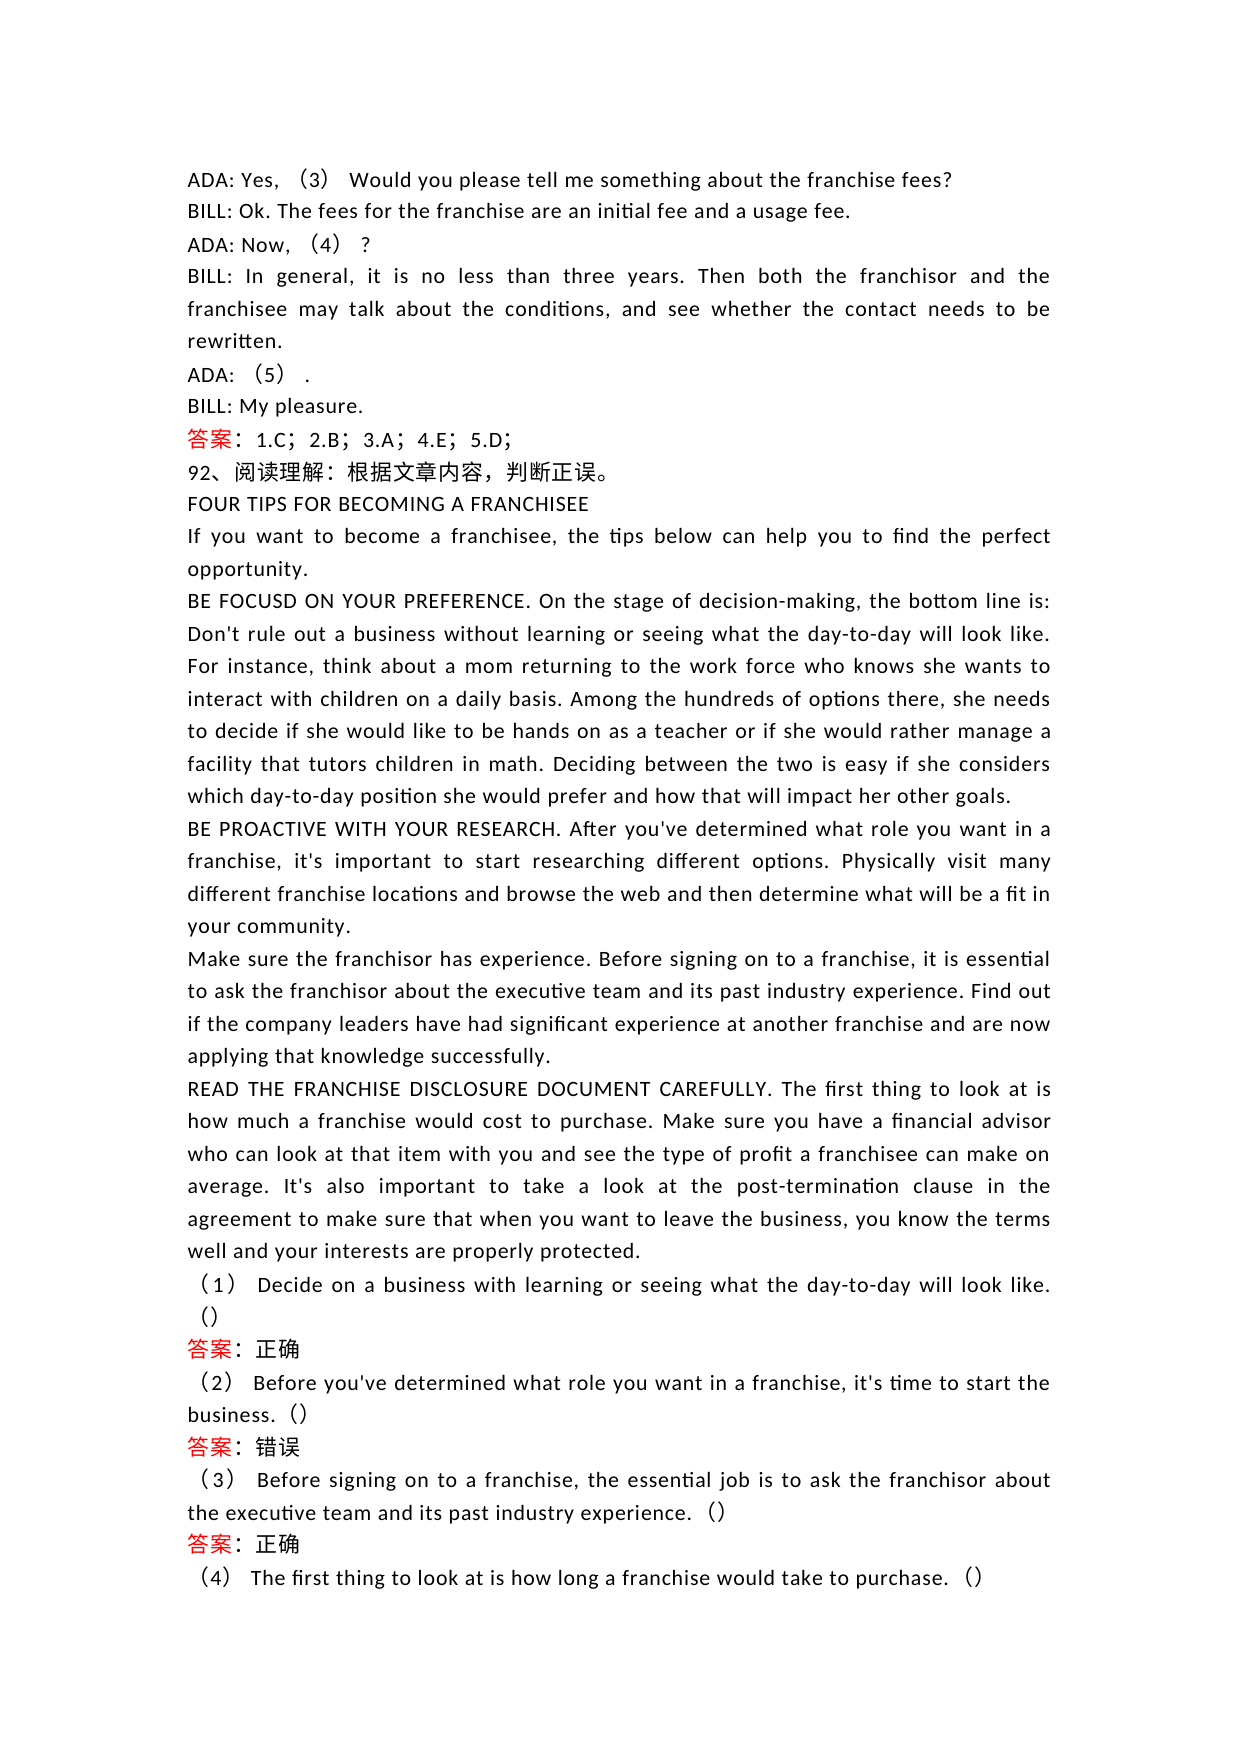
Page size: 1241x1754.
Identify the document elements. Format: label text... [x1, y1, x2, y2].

text READ THE FRANCHISE DISCLOSURE DOCUMENT CAREFULLY. The first thing to look at is how much a franchise would cost to purchase. Make sure you have a financial advisor who can look at that item with you and see the type of profit a franchisee can make on average. It's also important to take a look at the post-termination clause in the agreement to make sure that when you want to leave the business, you know the terms well and your interests are properly protected. [187, 1072, 1053, 1267]
text BILL: In general, it is no less than three years. Then both the franchisor and the franchisee may talk about the conditions, and see whether the contact needs to be rewritten. [187, 259, 1053, 357]
text FOUR TIPS FOR BECOMING A FRANCHISEE [187, 487, 1053, 519]
text Make sure the franchisor has experience. Before signing on to a franchise, it is essential to ask the franchisor about the executive team and its past industry experience. Find out if the company leaders have had significant experience at another franchise and are now applying that knowledge successfully. [187, 942, 1053, 1072]
text （3） Before signing on to a franchise, the essential job is to ask the franchisor about the executive team and its past industry experience.（） [187, 1462, 1053, 1527]
text 答案：错误 [187, 1429, 1053, 1462]
text If you want to become a franchisee, the tips below can help you to find the perfect opportunity. [187, 519, 1053, 584]
text 答案：正确 [187, 1332, 1053, 1364]
text ADA: Now, （4） ? [187, 227, 1053, 259]
text BILL: Ok. The fees for the franchise are an initial fee and a usage fee. [187, 194, 1053, 227]
text （2） Before you've determined what role you want in a franchise, it's time to start the business.（） [187, 1364, 1053, 1429]
text 答案：正确 [187, 1527, 1053, 1559]
text ADA: Yes, （3） Would you please tell me something about the franchise fees? [187, 162, 1053, 194]
text 答案：1.C；2.B；3.A；4.E；5.D； [187, 422, 1053, 454]
text （4） The first thing to look at is how long a franchise would take to purchase.（） [187, 1559, 1053, 1592]
text BILL: My pleasure. [187, 389, 1053, 422]
text ADA: （5） . [187, 357, 1053, 389]
text 92、阅读理解：根据文章内容，判断正误。 [187, 454, 1053, 487]
text BE PROACTIVE WITH YOUR RESEARCH. After you've determined what role you want in a franchise, it's important to start researching different options. Physically visit many different franchise locations and browse the web and then determine what will be a fit in your community. [187, 812, 1053, 942]
text BE FOCUSD ON YOUR PREFERENCE. On the stage of decision-making, the bottom line is: Don't rule out a business without learning or seeing what the day-to-day will look like. For instance, think about a mom returning to the work force who knows she wants to interact with children on a daily basis. Among the hundreds of options there, she needs to decide if she would like to be hands on as a teacher or if she would rather manage a facility that tutors children in math. Deciding between the two is easy if she considers which day-to-day position she would prefer and how that will impact her other goals. [187, 584, 1053, 812]
text （1） Decide on a business with learning or seeing what the day-to-day will look like.（） [187, 1267, 1053, 1332]
